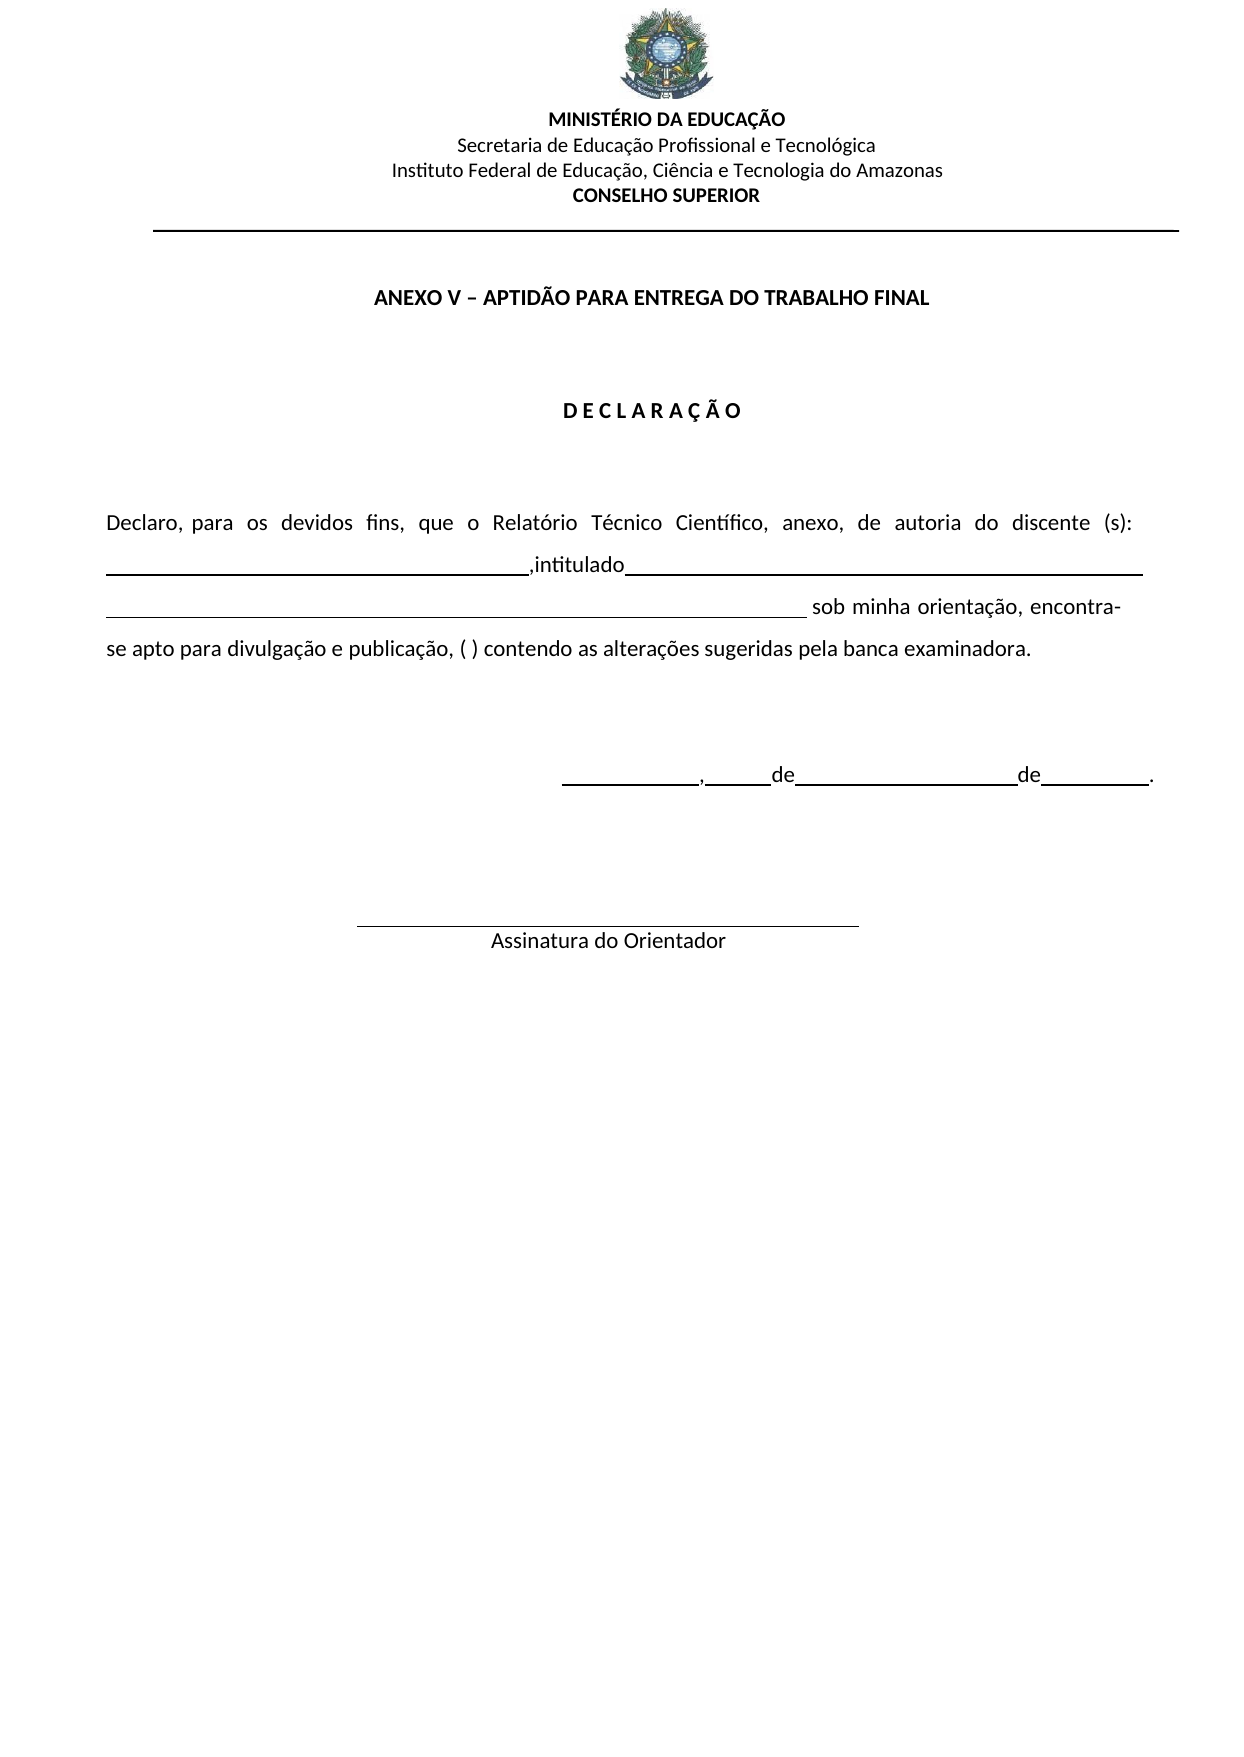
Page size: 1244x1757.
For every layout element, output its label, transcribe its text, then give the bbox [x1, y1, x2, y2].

text Declaro, para os devidos fins, que o Relatório Técnico Científico, anexo, de autoria do discente (s): [106, 508, 1154, 536]
text , de de . [106, 760, 1154, 788]
text sob minha orientação, encontra-se apto para divulgação e publicação, ( ) contendo as alterações sugeridas pela banca examinadora. [106, 592, 1140, 662]
title D E C L A R A Ç Ã O [373, 396, 929, 424]
text CONSELHO SUPERIOR [374, 183, 959, 208]
text Assinatura do Orientador [287, 921, 929, 954]
title ANEXO V – APTIDÃO PARA ENTREGA DO TRABALHO FINAL [374, 283, 929, 311]
text ,intitulado [106, 550, 1154, 578]
picture [619, 8, 714, 99]
text Secretaria de Educação Profissional e Tecnológica Instituto Federal de Educação, Ciência e Tecnologia do Amazonas [392, 132, 946, 183]
text MINISTÉRIO DA EDUCAÇÃO [374, 106, 960, 132]
